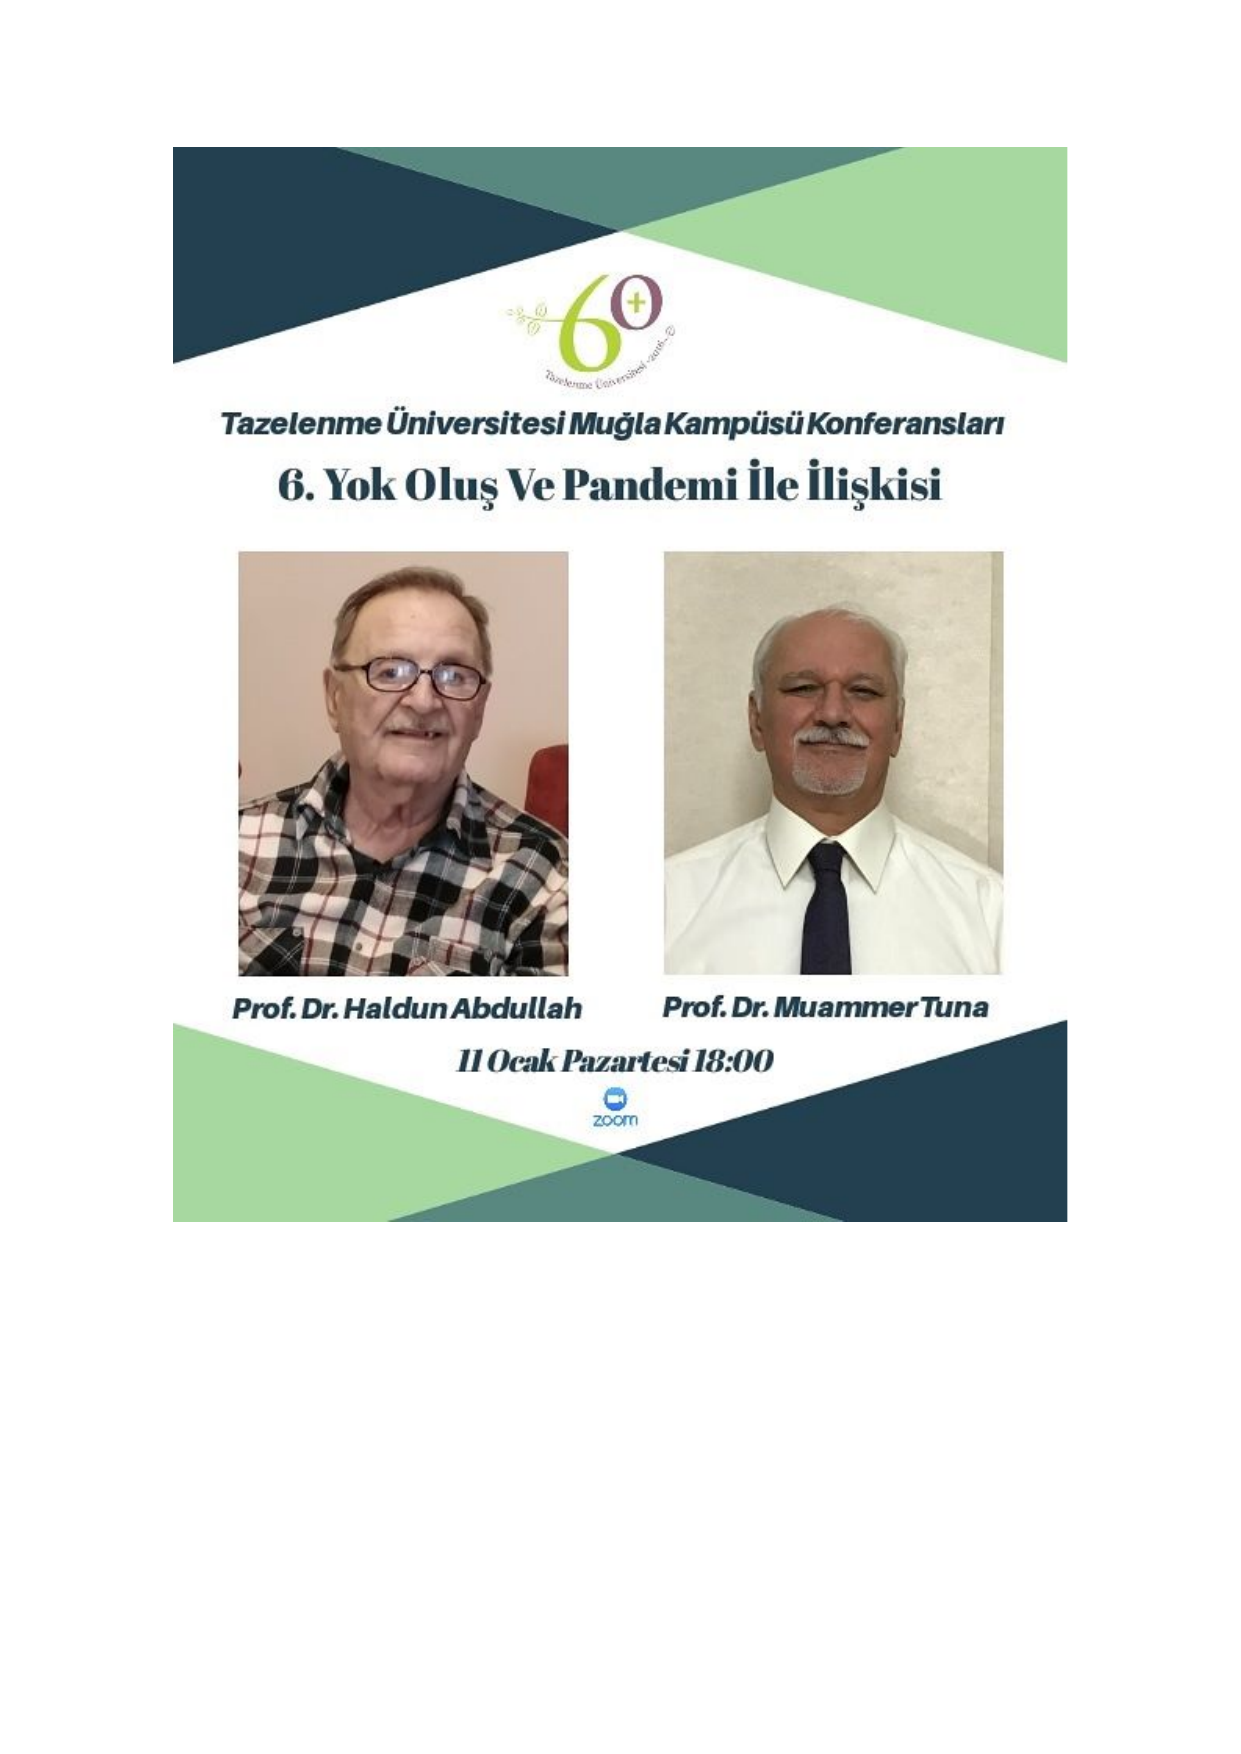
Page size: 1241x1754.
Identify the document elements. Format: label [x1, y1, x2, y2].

picture [173, 147, 1068, 1222]
